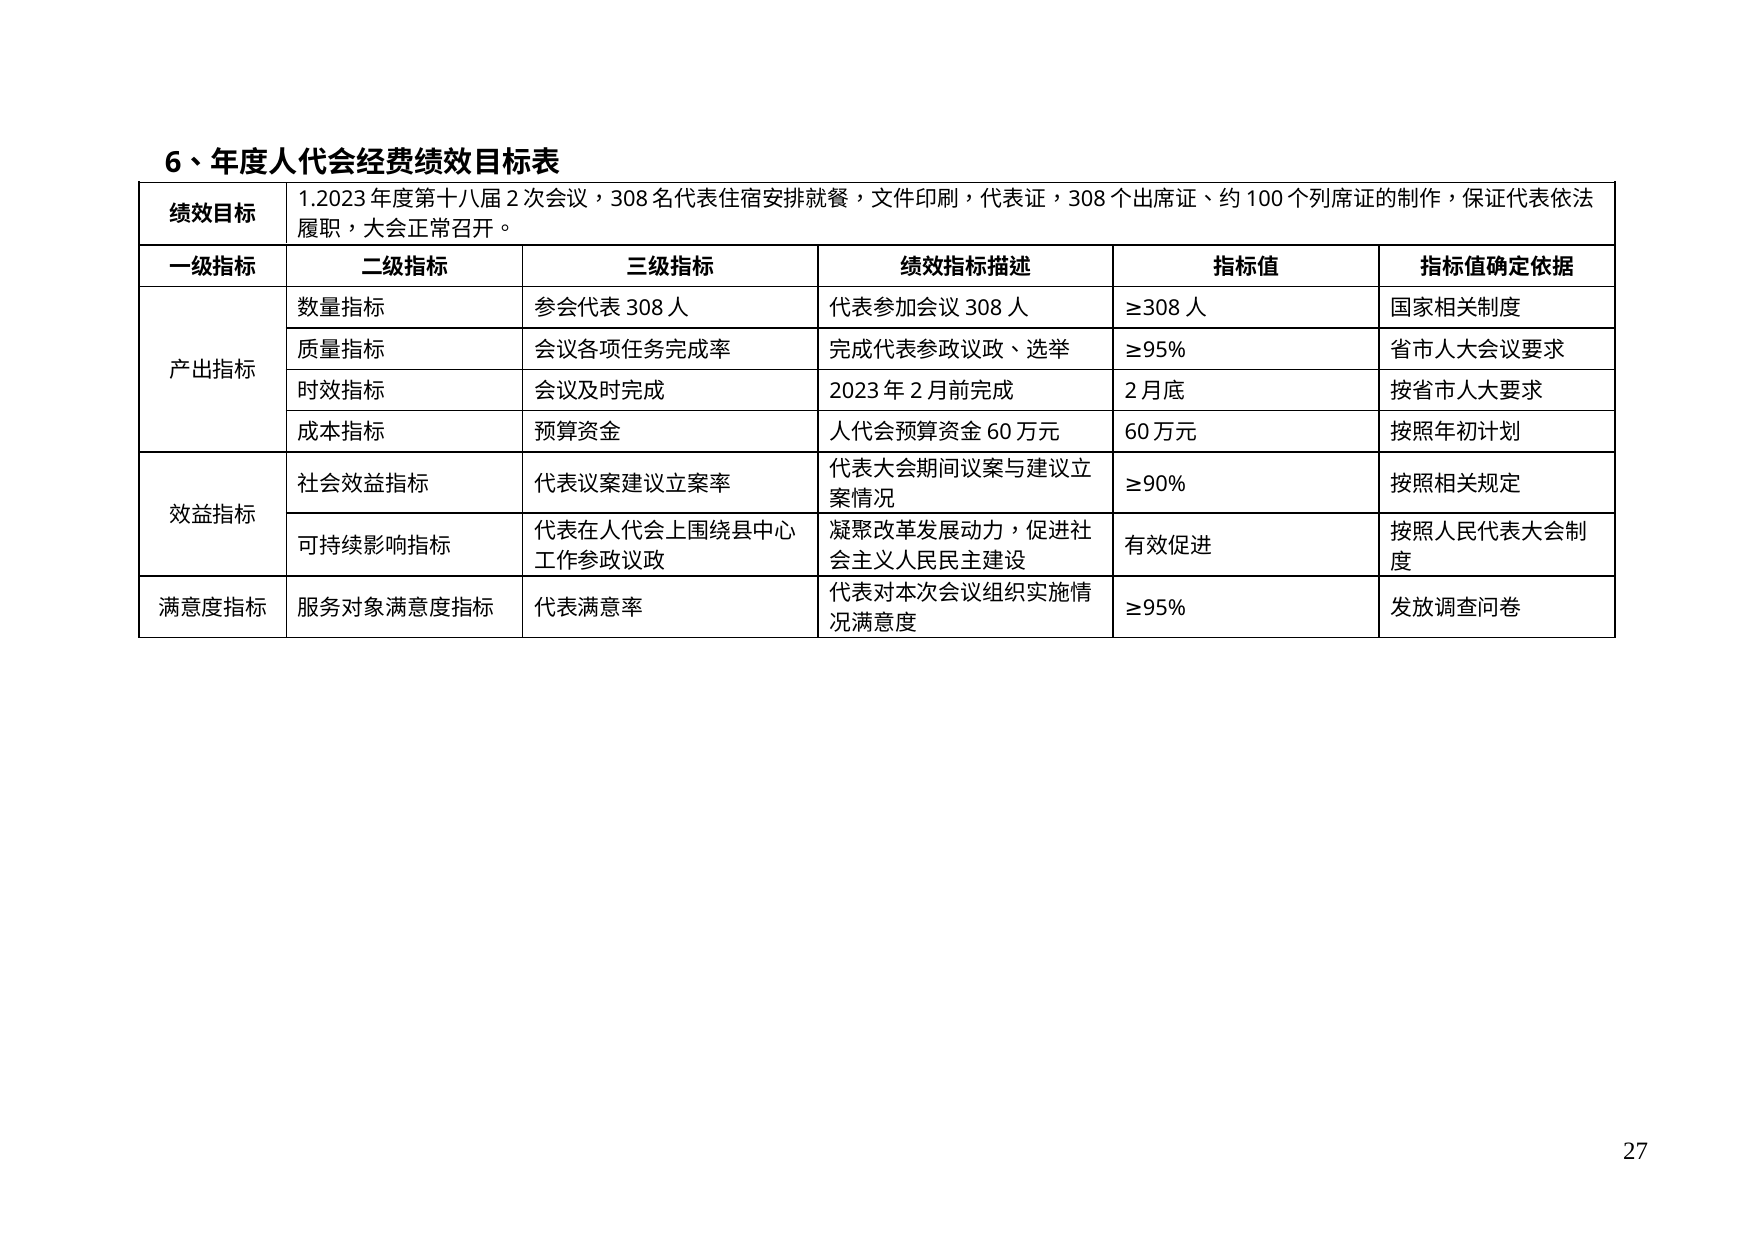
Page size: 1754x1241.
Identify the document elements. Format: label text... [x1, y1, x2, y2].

table_cell 社会效益指标 [287, 453, 522, 512]
text 6、年度人代会经费绩效目标表 [106, 142, 1648, 181]
table_cell 按照年初计划 [1380, 411, 1614, 451]
table_cell 代表议案建议立案率 [523, 453, 817, 512]
table_cell ≥308人 [1114, 287, 1378, 327]
table_cell 参会代表308人 [523, 287, 817, 327]
table_header 1.2023年度第十八届2次会议，308名代表住宿安排就餐，文件印刷，代表证，308个出席证、约100个列席证的制作，保证代表依法履职，大会正常召开。 [287, 183, 1614, 243]
table_cell 时效指标 [287, 370, 522, 410]
table_cell 有效促进 [1114, 514, 1378, 575]
table_cell 满意度指标 [140, 577, 286, 637]
table_cell 产出指标 [140, 287, 286, 451]
table_header 一级指标 [140, 246, 286, 286]
table_header 指标值确定依据 [1380, 246, 1614, 286]
table_cell 会议及时完成 [523, 370, 817, 410]
table_cell 按照人民代表大会制度 [1380, 514, 1614, 575]
table_cell 代表满意率 [523, 577, 817, 637]
table_cell 效益指标 [140, 453, 286, 575]
table_cell 成本指标 [287, 411, 522, 451]
table_cell 预算资金 [523, 411, 817, 451]
table_header 绩效指标描述 [819, 246, 1112, 286]
table_header 绩效目标 [140, 183, 286, 243]
table_cell 质量指标 [287, 329, 522, 368]
table_cell ≥95% [1114, 329, 1378, 368]
table_cell 代表对本次会议组织实施情况满意度 [819, 577, 1112, 637]
table_cell 凝聚改革发展动力，促进社会主义人民民主建设 [819, 514, 1112, 575]
table_cell 省市人大会议要求 [1380, 329, 1614, 368]
table_cell 人代会预算资金60万元 [819, 411, 1112, 451]
table_header 指标值 [1114, 246, 1378, 286]
table_cell 60万元 [1114, 411, 1378, 451]
table_header 三级指标 [523, 246, 817, 286]
table_cell 可持续影响指标 [287, 514, 522, 575]
table_cell 按省市人大要求 [1380, 370, 1614, 410]
table_cell 数量指标 [287, 287, 522, 327]
table_cell 按照相关规定 [1380, 453, 1614, 512]
table_cell 2月底 [1114, 370, 1378, 410]
table_cell 会议各项任务完成率 [523, 329, 817, 368]
table_cell 代表在人代会上围绕县中心工作参政议政 [523, 514, 817, 575]
table_cell 完成代表参政议政、选举 [819, 329, 1112, 368]
table_cell 代表参加会议308人 [819, 287, 1112, 327]
table_cell 国家相关制度 [1380, 287, 1614, 327]
table_cell ≥95% [1114, 577, 1378, 637]
table_cell 服务对象满意度指标 [287, 577, 522, 637]
table_header 二级指标 [287, 246, 522, 286]
table_cell 代表大会期间议案与建议立案情况 [819, 453, 1112, 512]
table_cell 发放调查问卷 [1380, 577, 1614, 637]
table_cell 2023年2月前完成 [819, 370, 1112, 410]
table_cell ≥90% [1114, 453, 1378, 512]
